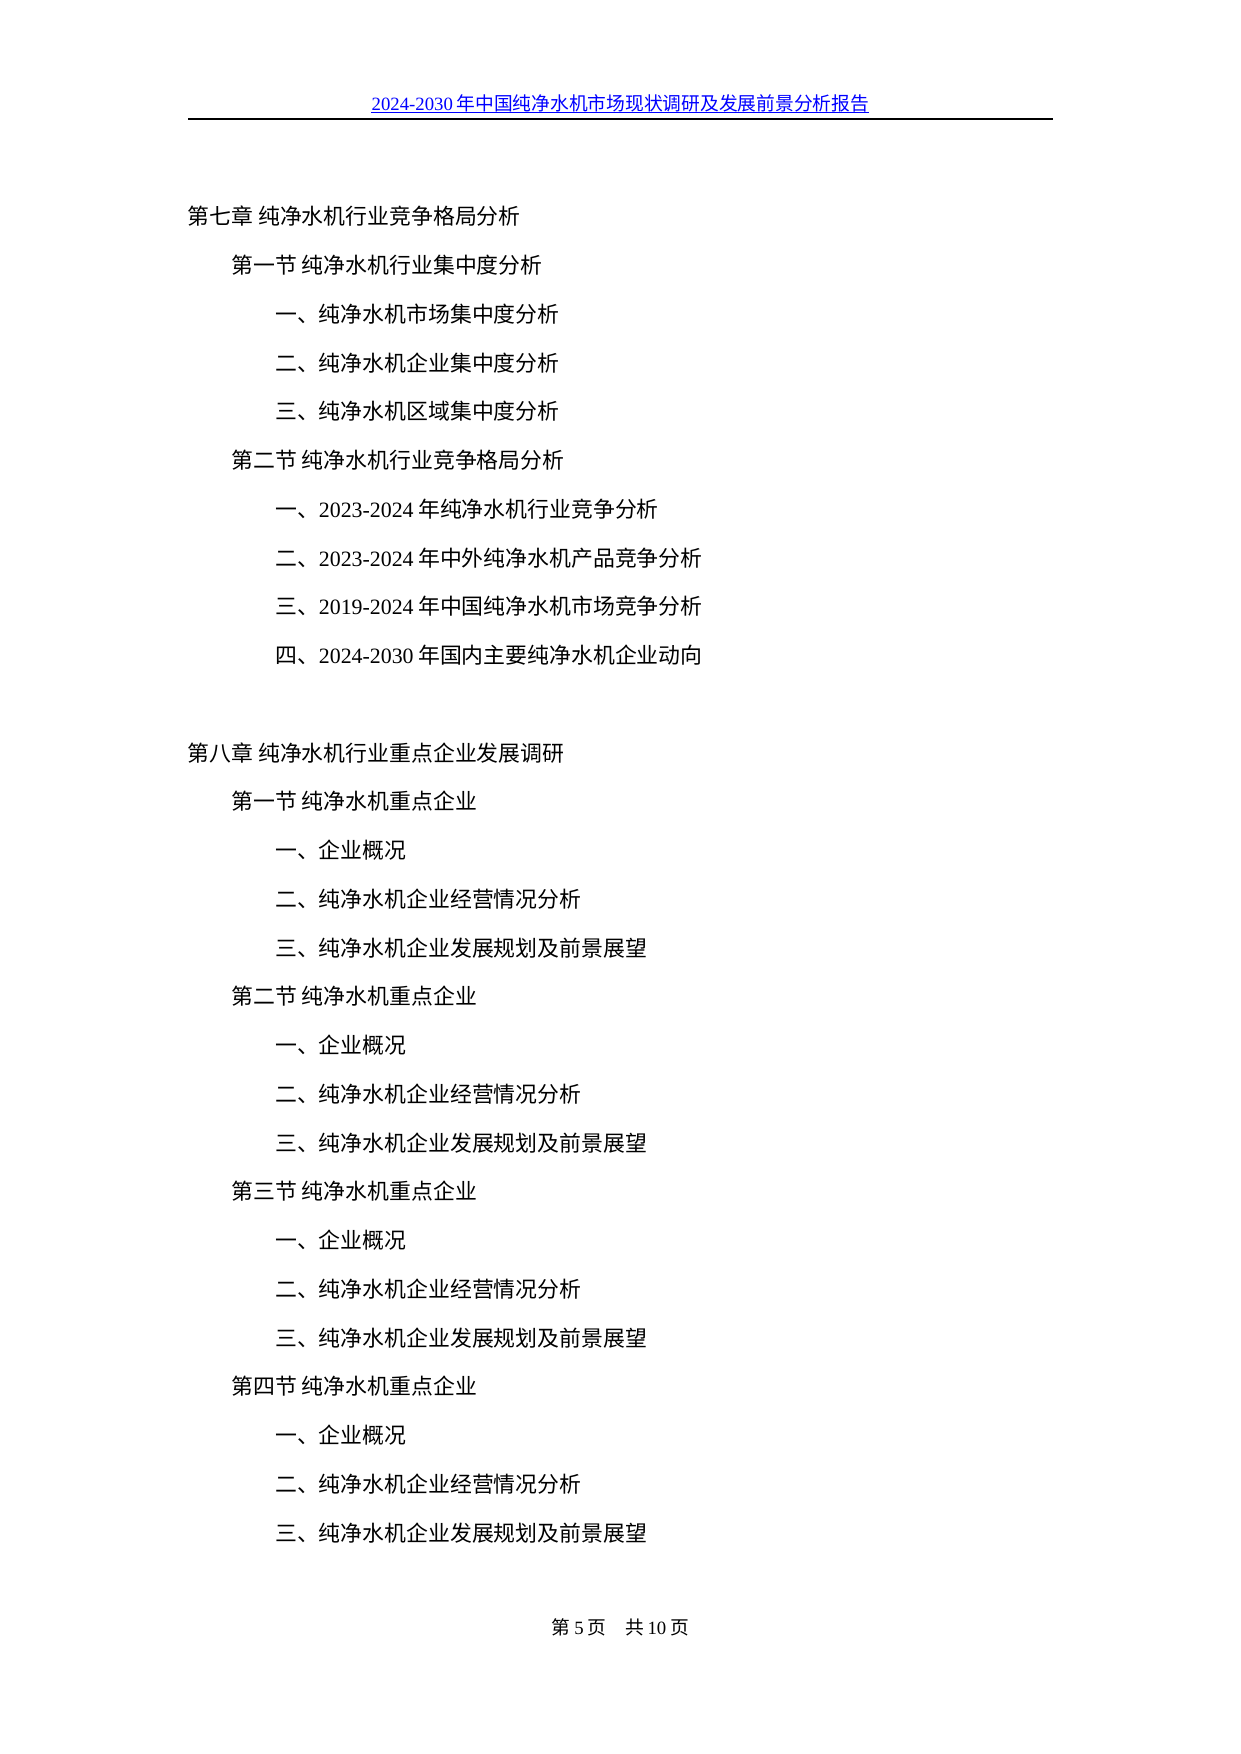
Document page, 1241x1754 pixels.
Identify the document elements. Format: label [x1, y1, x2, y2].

text [187, 150, 1053, 1548]
